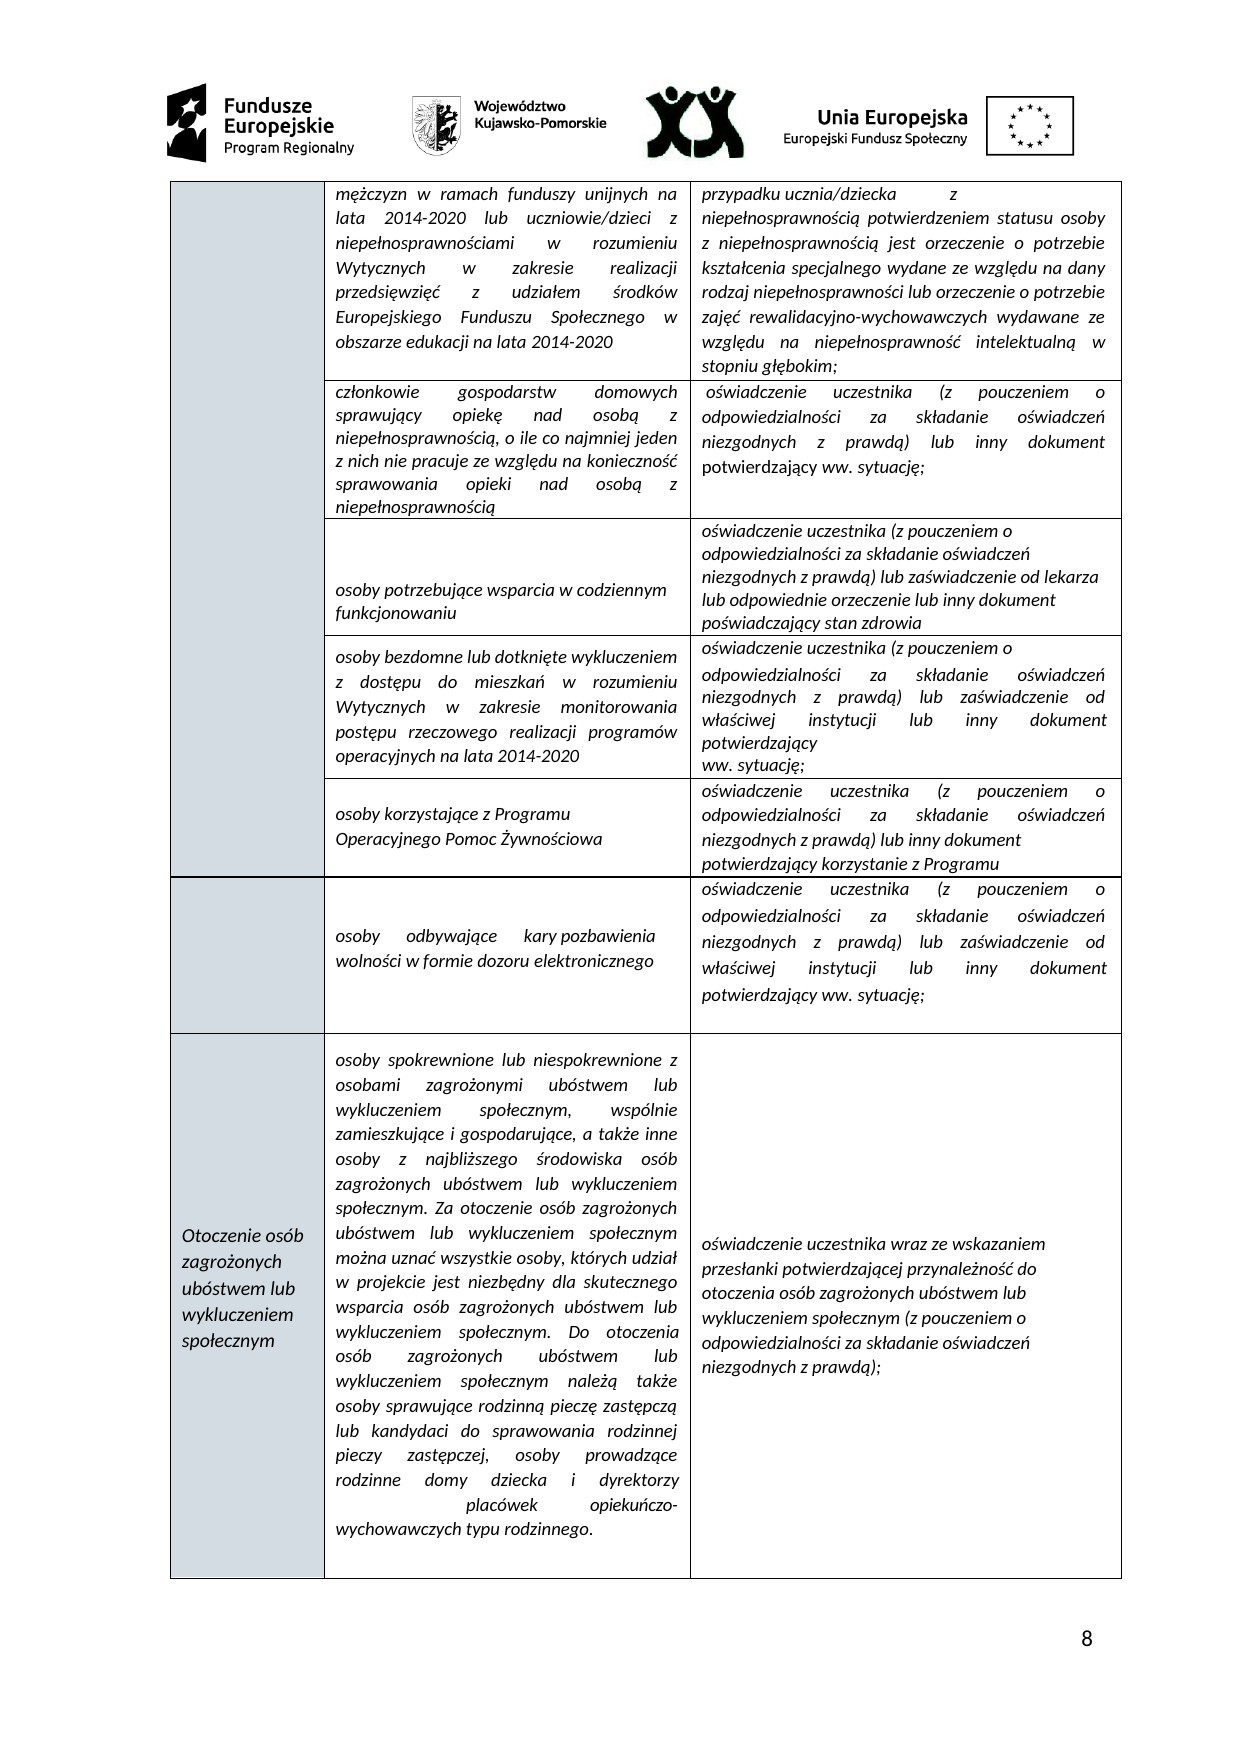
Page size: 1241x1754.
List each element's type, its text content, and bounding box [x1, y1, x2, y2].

table_cell [171, 182, 324, 876]
table_cell osoby potrzebujące wsparcia w codziennym funkcjonowaniu [325, 519, 690, 635]
table_cell osoby korzystające z Programu Operacyjnego Pomoc Żywnościowa [325, 779, 690, 876]
table_cell oświadczenie uczestnika (z pouczeniem o odpowiedzialności za składanie oświadczeń niezgodnych z prawdą) lub zaświadczenie od właściwej instytucji lub inny dokument potwierdzający ww. sytuację; [691, 636, 1121, 778]
table_cell oświadczenie uczestnika (z pouczeniem o odpowiedzialności za składanie oświadczeń niezgodnych z prawdą) lub zaświadczenie od lekarza lub odpowiednie orzeczenie lub inny dokument poświadczający stan zdrowia [691, 519, 1121, 635]
table_cell oświadczenie uczestnika (z pouczeniem o odpowiedzialności za składanie oświadczeń niezgodnych z prawdą) lub inny dokument potwierdzający korzystanie z Programu [691, 779, 1121, 876]
table_cell oświadczenie uczestnika (z pouczeniem o odpowiedzialności za składanie oświadczeń niezgodnych z prawdą) lub zaświadczenie od właściwej instytucji lub inny dokument potwierdzający ww. sytuację; [691, 878, 1121, 1033]
table_cell osoby bezdomne lub dotknięte wykluczeniem z dostępu do mieszkań w rozumieniu Wytycznych w zakresie monitorowania postępu rzeczowego realizacji programów operacyjnych na lata 2014-2020 [325, 636, 690, 778]
table_cell oświadczenie uczestnika wraz ze wskazaniem przesłanki potwierdzającej przynależność do otoczenia osób zagrożonych ubóstwem lub wykluczeniem społecznym (z pouczeniem o odpowiedzialności za składanie oświadczeń niezgodnych z prawdą); [691, 1034, 1121, 1577]
table_cell osoby odbywające kary pozbawienia wolności w formie dozoru elektronicznego [325, 878, 690, 1033]
table_cell oświadczenie uczestnika (z pouczeniem o odpowiedzialności za składanie oświadczeń niezgodnych z prawdą) lub inny dokument potwierdzający ww. sytuację; [691, 381, 1121, 518]
table_cell Otoczenie osób zagrożonych ubóstwem lub wykluczeniem społecznym [171, 1034, 324, 1577]
table_cell członkowie gospodarstw domowych sprawujący opiekę nad osobą z niepełnosprawnością, o ile co najmniej jeden z nich nie pracuje ze względu na konieczność sprawowania opieki nad osobą z niepełnosprawnością [325, 381, 690, 518]
picture [147, 63, 1093, 181]
table_cell [171, 878, 324, 1033]
table_cell osoby spokrewnione lub niespokrewnione z osobami zagrożonymi ubóstwem lub wykluczeniem społecznym, wspólnie zamieszkujące i gospodarujące, a także inne osoby z najbliższego środowiska osób zagrożonych ubóstwem lub wykluczeniem społecznym. Za otoczenie osób zagrożonych ubóstwem lub wykluczeniem społecznym można uznać wszystkie osoby, których udział w projekcie jest niezbędny dla skutecznego wsparcia osób zagrożonych ubóstwem lub wykluczeniem społecznym. Do otoczenia osób zagrożonych ubóstwem lub wykluczeniem społecznym należą także osoby sprawujące rodzinną pieczę zastępczą lub kandydaci do sprawowania rodzinnej pieczy zastępczej, osoby prowadzące rodzinne domy dziecka i dyrektorzy placówek opiekuńczo- wychowawczych typu rodzinnego. [325, 1034, 690, 1577]
